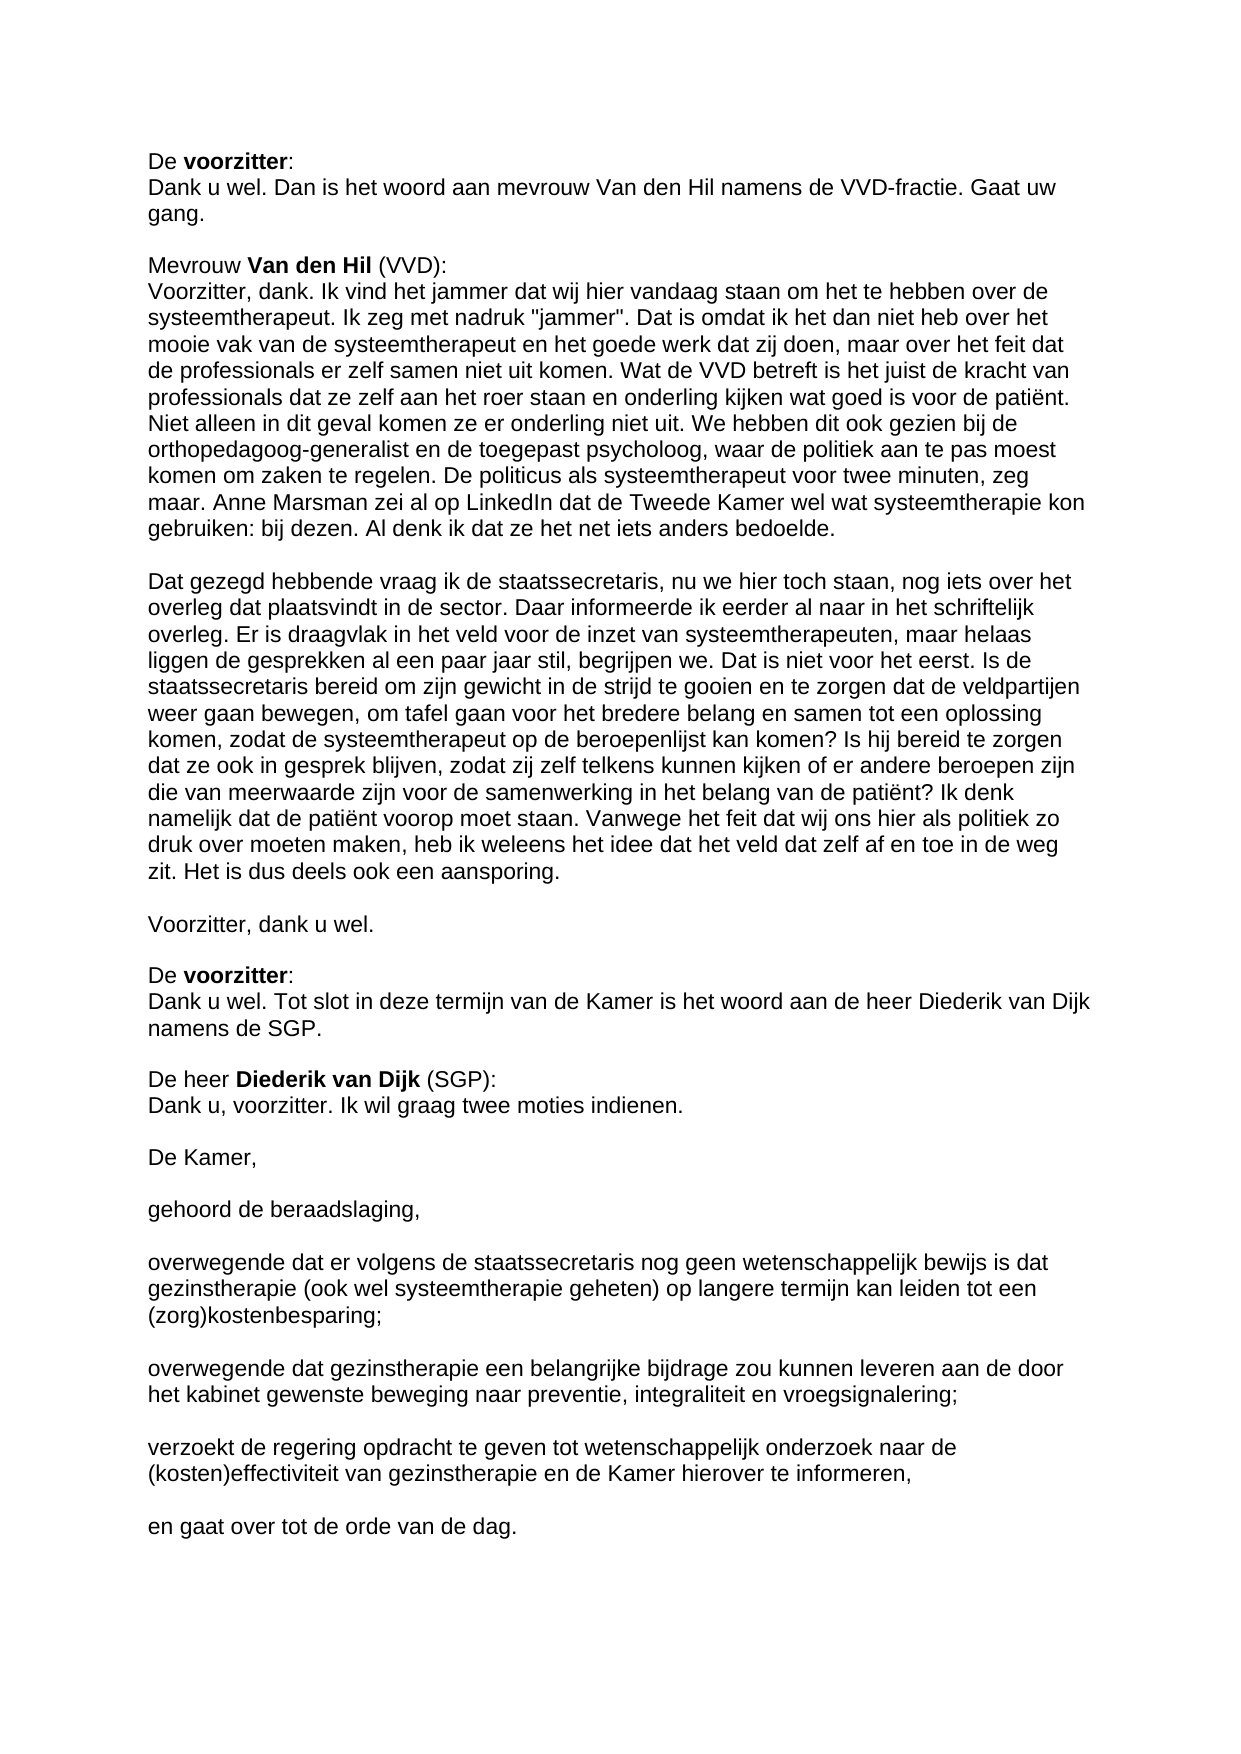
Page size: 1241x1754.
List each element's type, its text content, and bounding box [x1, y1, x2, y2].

text Mevrouw Van den Hil (VVD): Voorzitter, dank. Ik vind het jammer dat wij hier vandaag staan om het te hebben over de systeemtherapeut. Ik zeg met nadruk "jammer". Dat is omdat ik het dan niet heb over het mooie vak van de systeemtherapeut en het goede werk dat zij doen, maar over het feit dat de professionals er zelf samen niet uit komen. Wat de VVD betreft is het juist de kracht van professionals dat ze zelf aan het roer staan en onderling kijken wat goed is voor de patiënt. Niet alleen in dit geval komen ze er onderling niet uit. We hebben dit ook gezien bij de orthopedagoog-generalist en de toegepast psycholoog, waar de politiek aan te pas moest komen om zaken te regelen. De politicus als systeemtherapeut voor twee minuten, zeg maar. Anne Marsman zei al op LinkedIn dat de Tweede Kamer wel wat systeemtherapie kon gebruiken: bij dezen. Al denk ik dat ze het net iets anders bedoelde. Dat gezegd hebbende vraag ik de staatssecretaris, nu we hier toch staan, nog iets over het overleg dat plaatsvindt in de sector. Daar informeerde ik eerder al naar in het schriftelijk overleg. Er is draagvlak in het veld voor de inzet van systeemtherapeuten, maar helaas liggen de gesprekken al een paar jaar stil, begrijpen we. Dat is niet voor het eerst. Is de staatssecretaris bereid om zijn gewicht in de strijd te gooien en te zorgen dat de veldpartijen weer gaan bewegen, om tafel gaan voor het bredere belang en samen tot een oplossing komen, zodat de systeemtherapeut op de beroepenlijst kan komen? Is hij bereid te zorgen dat ze ook in gesprek blijven, zodat zij zelf telkens kunnen kijken of er andere beroepen zijn die van meerwaarde zijn voor de samenwerking in het belang van de patiënt? Ik denk namelijk dat de patiënt voorop moet staan. Vanwege het feit dat wij ons hier als politiek zo druk over moeten maken, heb ik weleens het idee dat het veld dat zelf af en toe in de weg zit. Het is dus deels ook een aansporing. Voorzitter, dank u wel. [148, 252, 1093, 937]
text De voorzitter: Dank u wel. Tot slot in deze termijn van de Kamer is het woord aan de heer Diederik van Dijk namens de SGP. [148, 962, 1093, 1041]
text De Kamer, gehoord de beraadslaging, overwegende dat er volgens de staatssecretaris nog geen wetenschappelijk bewijs is dat gezinstherapie (ook wel systeemtherapie geheten) op langere termijn kan leiden tot een (zorg)kostenbesparing; overwegende dat gezinstherapie een belangrijke bijdrage zou kunnen leveren aan de door het kabinet gewenste beweging naar preventie, integraliteit en vroegsignalering; verzoekt de regering opdracht te geven tot wetenschappelijk onderzoek naar de (kosten)effectiviteit van gezinstherapie en de Kamer hierover te informeren, en gaat over tot de orde van de dag. [148, 1144, 1093, 1539]
text De voorzitter: Dank u wel. Dan is het woord aan mevrouw Van den Hil namens de VVD-fractie. Gaat uw gang. [148, 148, 1093, 227]
text De heer Diederik van Dijk (SGP): Dank u, voorzitter. Ik wil graag twee moties indienen. [148, 1066, 1093, 1119]
